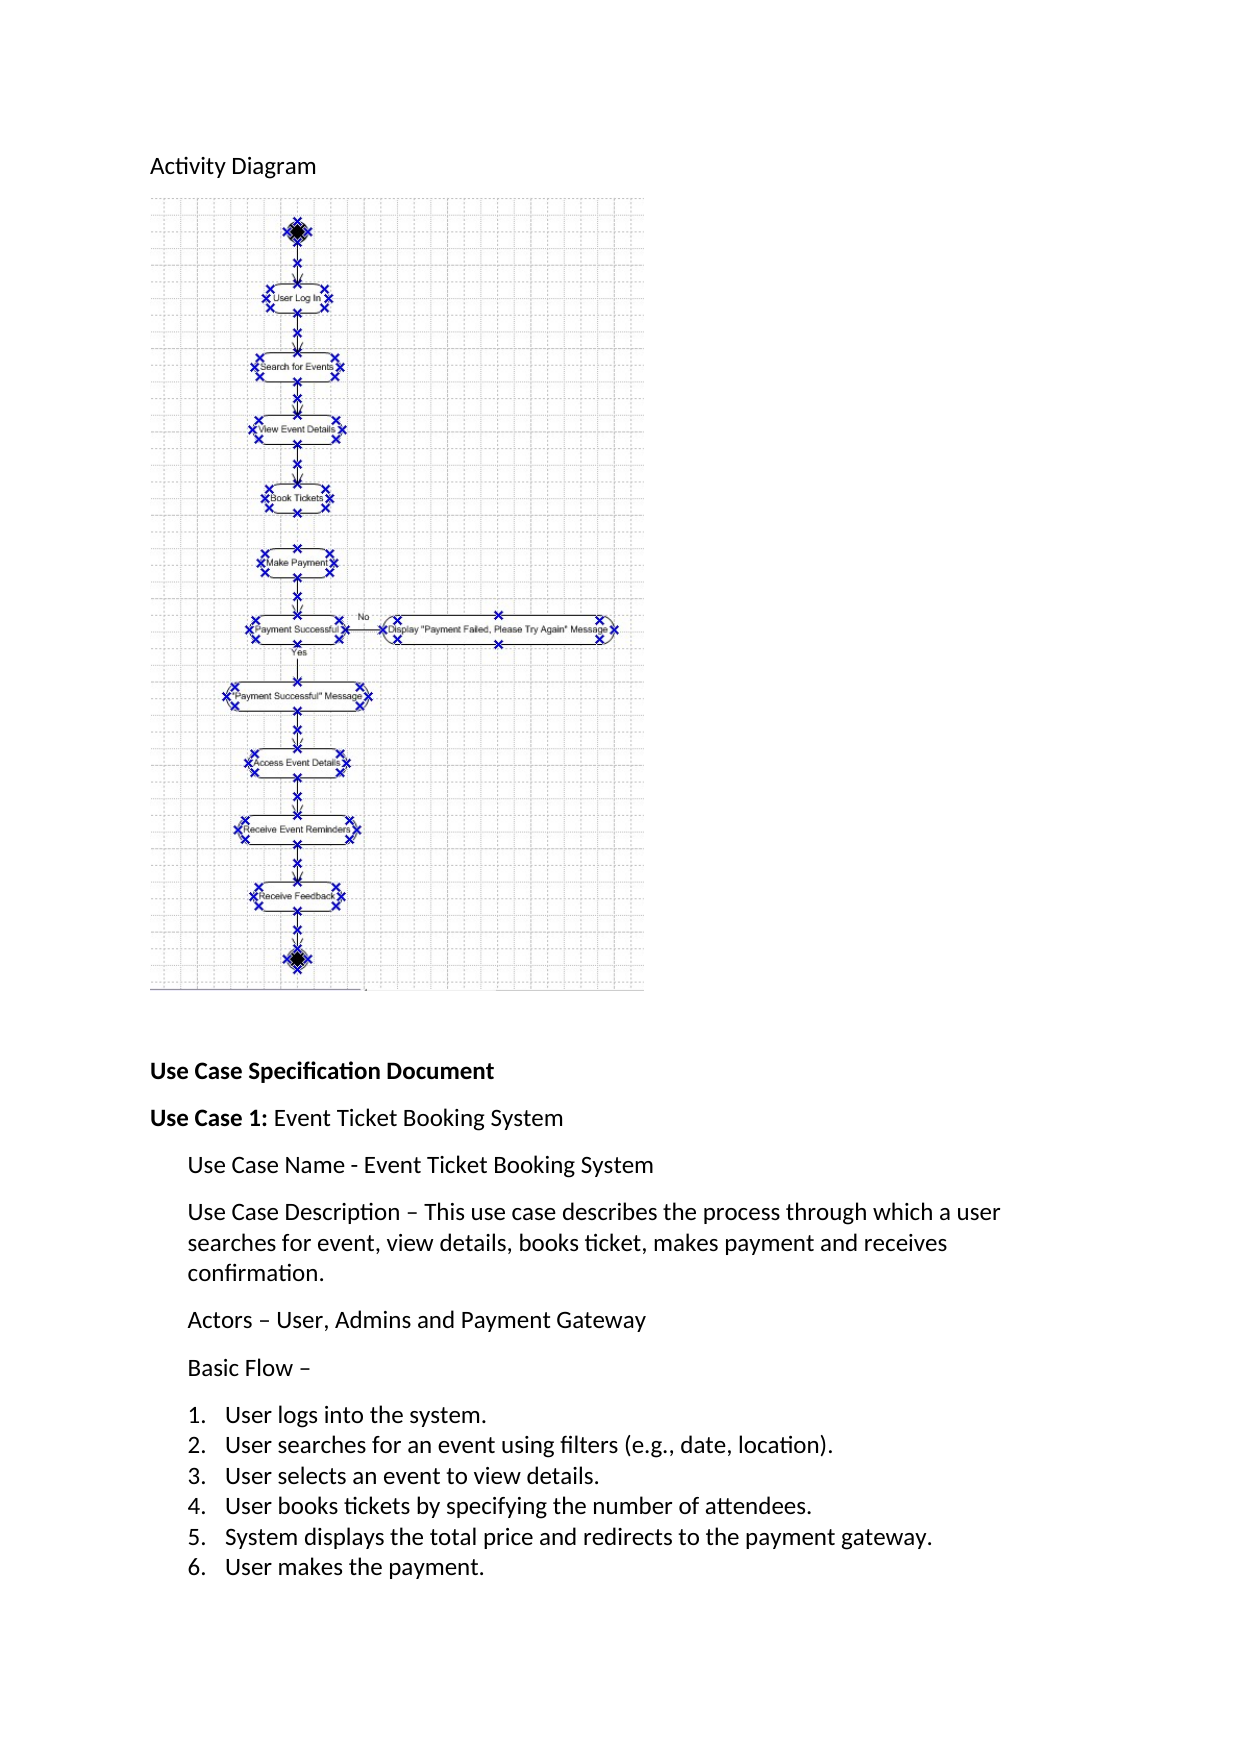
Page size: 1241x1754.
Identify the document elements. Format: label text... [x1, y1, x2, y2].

list User logs into the system. [187, 1399, 1090, 1429]
text Use Case Specification Document [150, 1055, 1090, 1085]
picture [150, 197, 644, 991]
text Use Case 1: Event Ticket Booking System [150, 1102, 1090, 1132]
list System displays the total price and redirects to the payment gateway. [187, 1521, 1090, 1552]
list User makes the payment. [187, 1552, 1090, 1582]
list User books tickets by specifying the number of attendees. [187, 1491, 1090, 1521]
text Basic Flow – [187, 1352, 1090, 1382]
text Actors – User, Admins and Payment Gateway [187, 1304, 1090, 1335]
text Use Case Name - Event Ticket Booking System [187, 1149, 1090, 1180]
list User selects an event to view details. [187, 1460, 1090, 1491]
list User searches for an event using filters (e.g., date, location). [187, 1429, 1090, 1460]
text Activity Diagram [150, 150, 1090, 181]
text Use Case Description – This use case describes the process through which a user searches for event, view details, books ticket, makes payment and receives confirmation. [187, 1196, 1090, 1288]
